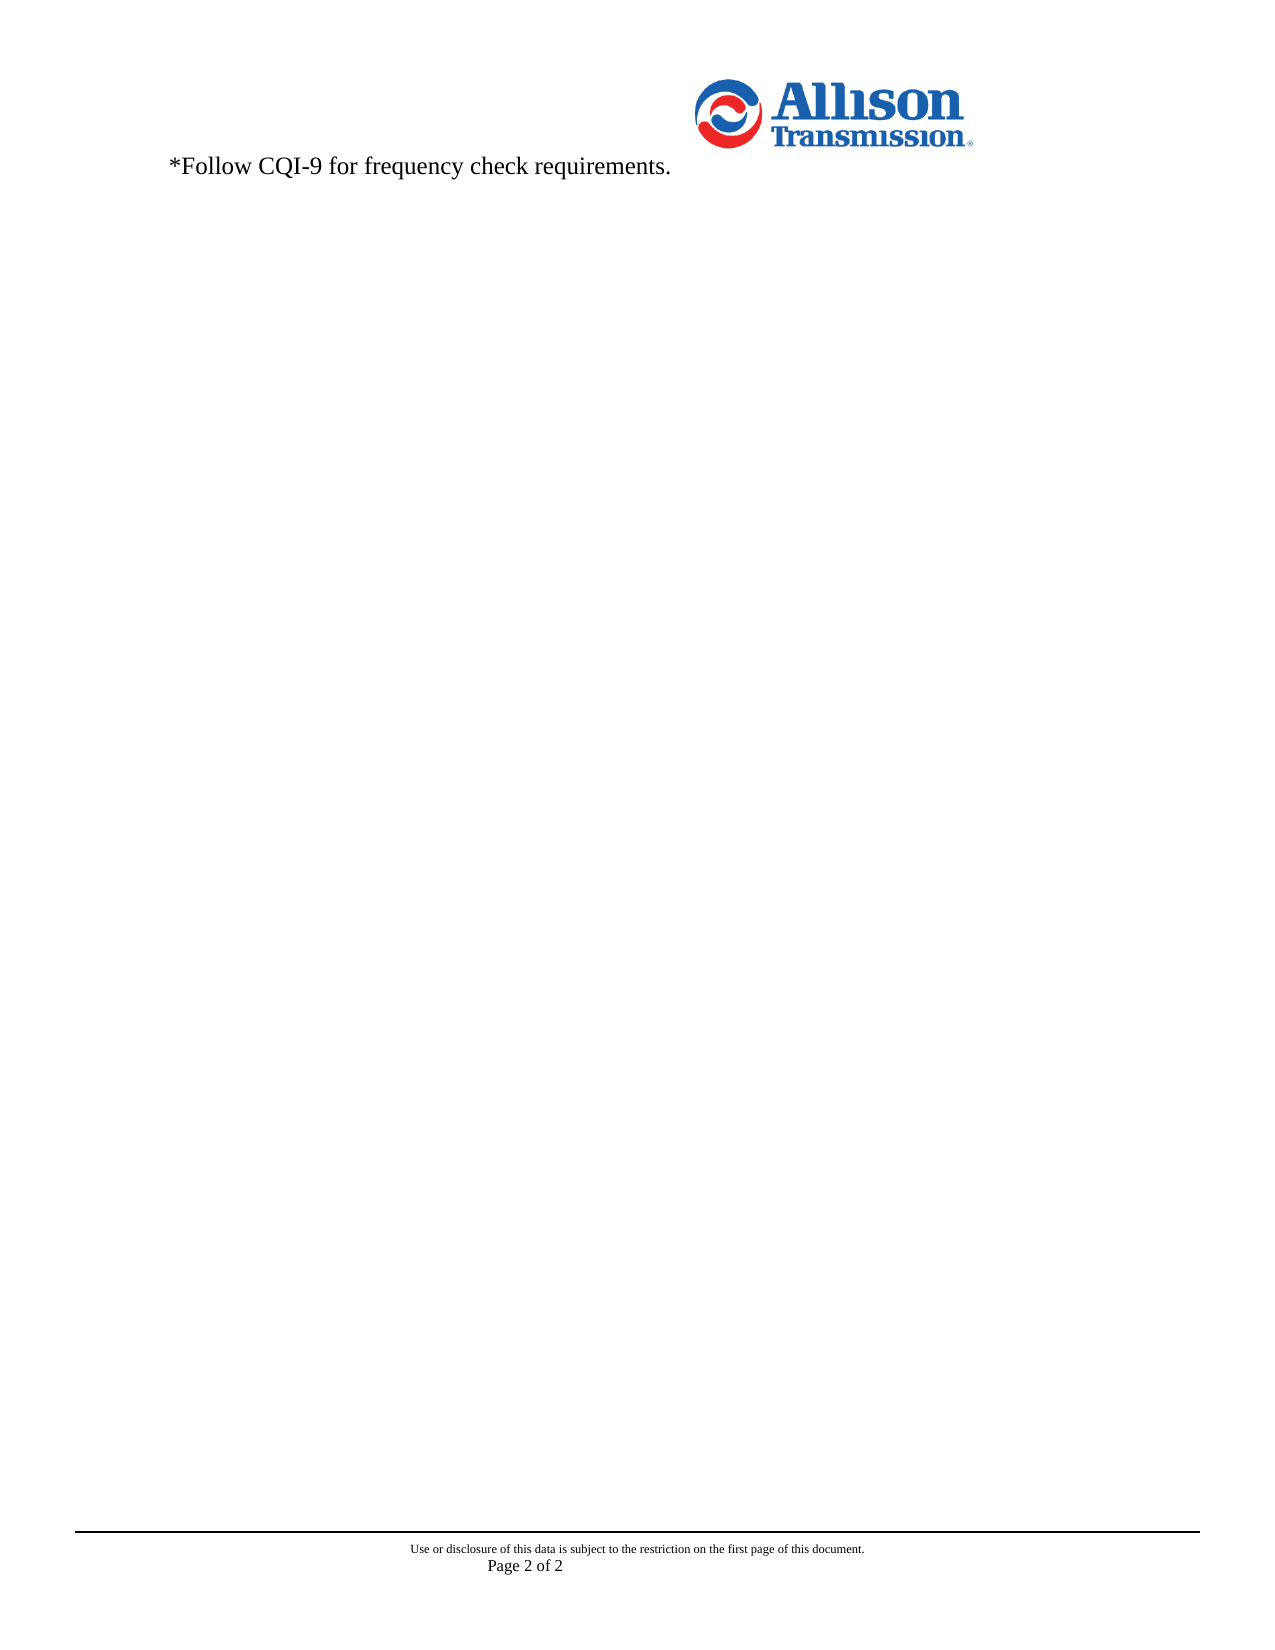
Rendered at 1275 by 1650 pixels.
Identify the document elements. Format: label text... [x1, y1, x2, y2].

text *Follow CQI-9 for frequency check requirements. [169, 151, 1200, 180]
picture [688, 75, 976, 152]
